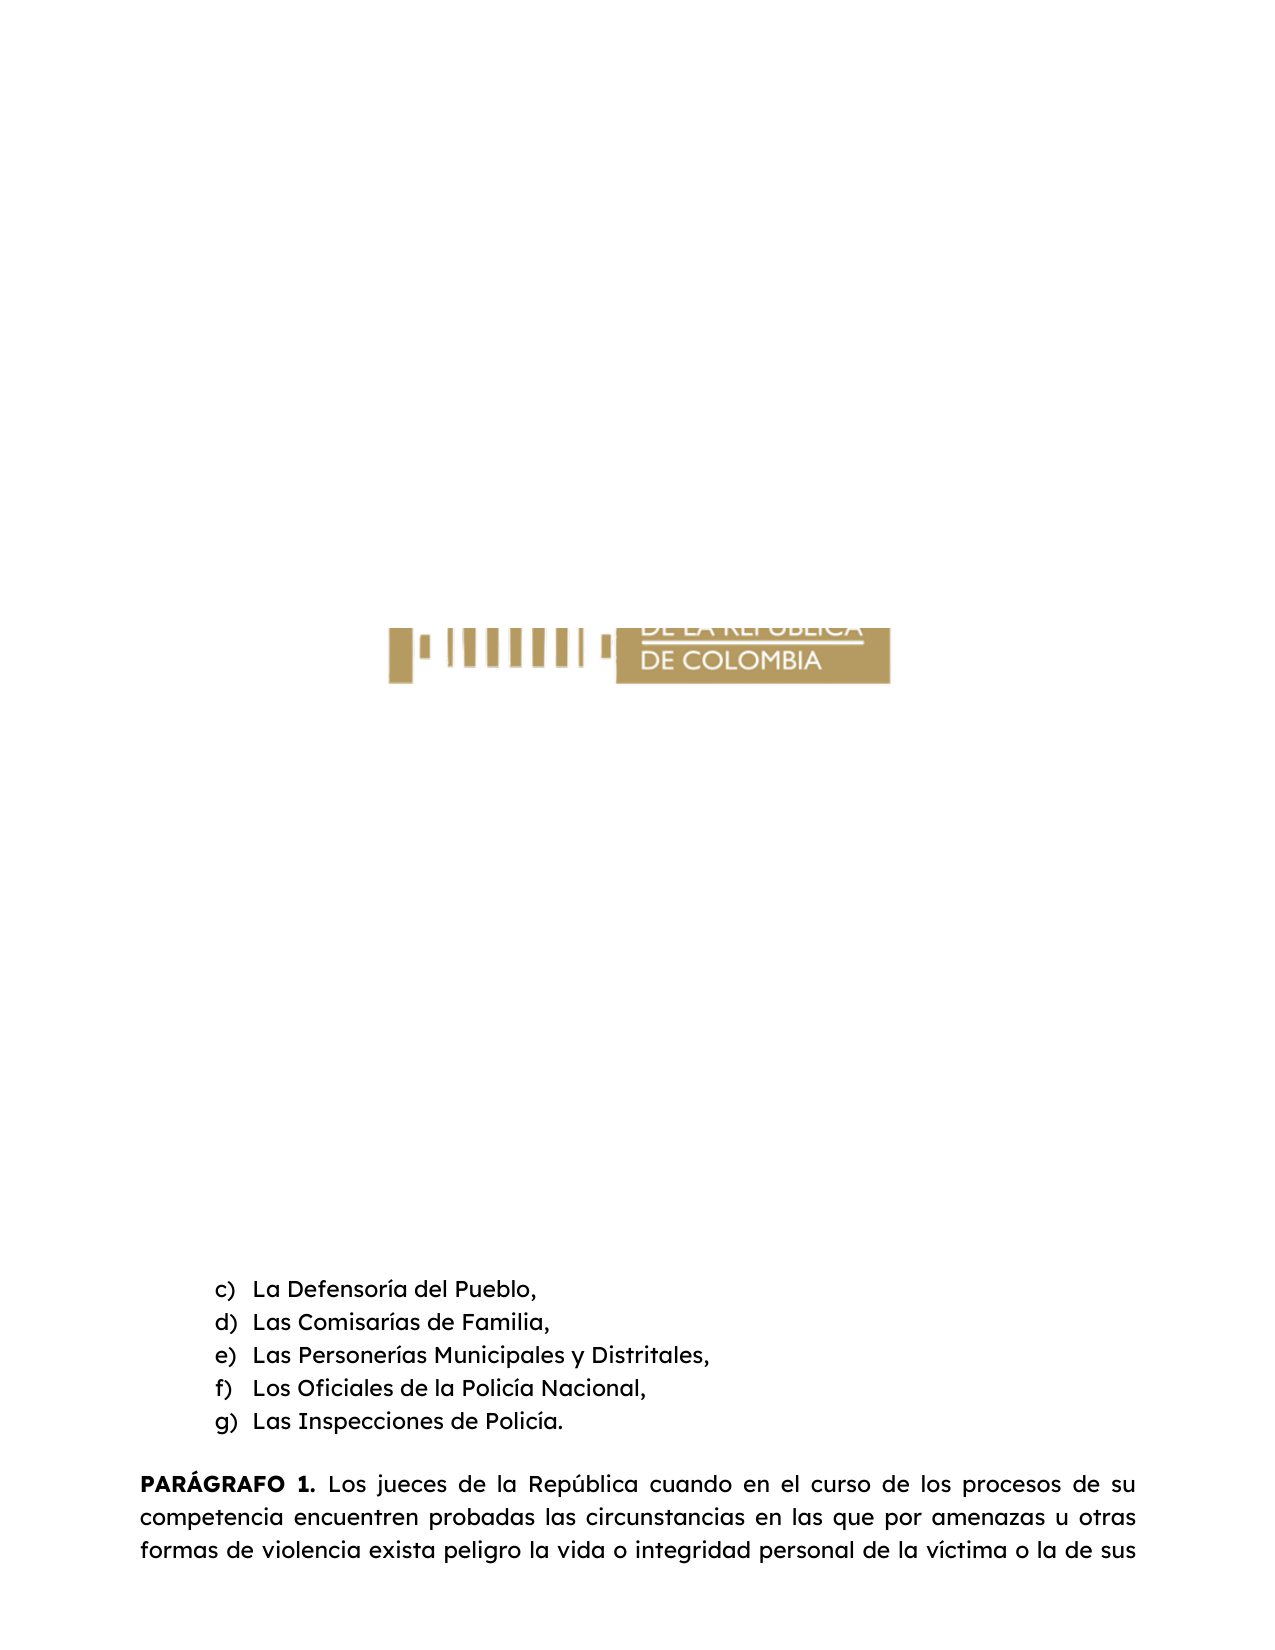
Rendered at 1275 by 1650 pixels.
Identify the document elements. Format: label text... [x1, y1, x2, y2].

text e) Las Personerías Municipales y Distritales, [214, 1341, 1137, 1369]
text c) La Defensoría del Pueblo, [214, 1275, 1137, 1304]
text d) Las Comisarías de Familia, [214, 1308, 1137, 1337]
text PARÁGRAFO 1. Los jueces de la República cuando en el curso de los procesos de su competencia encuentren probadas las circunstancias en las que por amenazas u otras formas de violencia exista peligro la vida o integridad personal de la víctima o la de sus hijos deberán disponer de oficio la imposición de orden de alejamiento y Dispositivos de Distanciamiento y Alerta de Aproximación en auto o sentencia. Además las víctimas podrán acudir en todo tiempo a los jueces de control de garantías para solicitar las medidas de protección de orden de alejamiento y Dispositivos de Distanciamiento y Alerta de Aproximación las cuales serán resueltas en los términos del artículo 7 de la presente ley. [139, 1470, 1137, 1564]
picture [374, 628, 903, 694]
text f) Los Oficiales de la Policía Nacional, [214, 1374, 1137, 1402]
text g) Las Inspecciones de Policía. [214, 1407, 1137, 1435]
